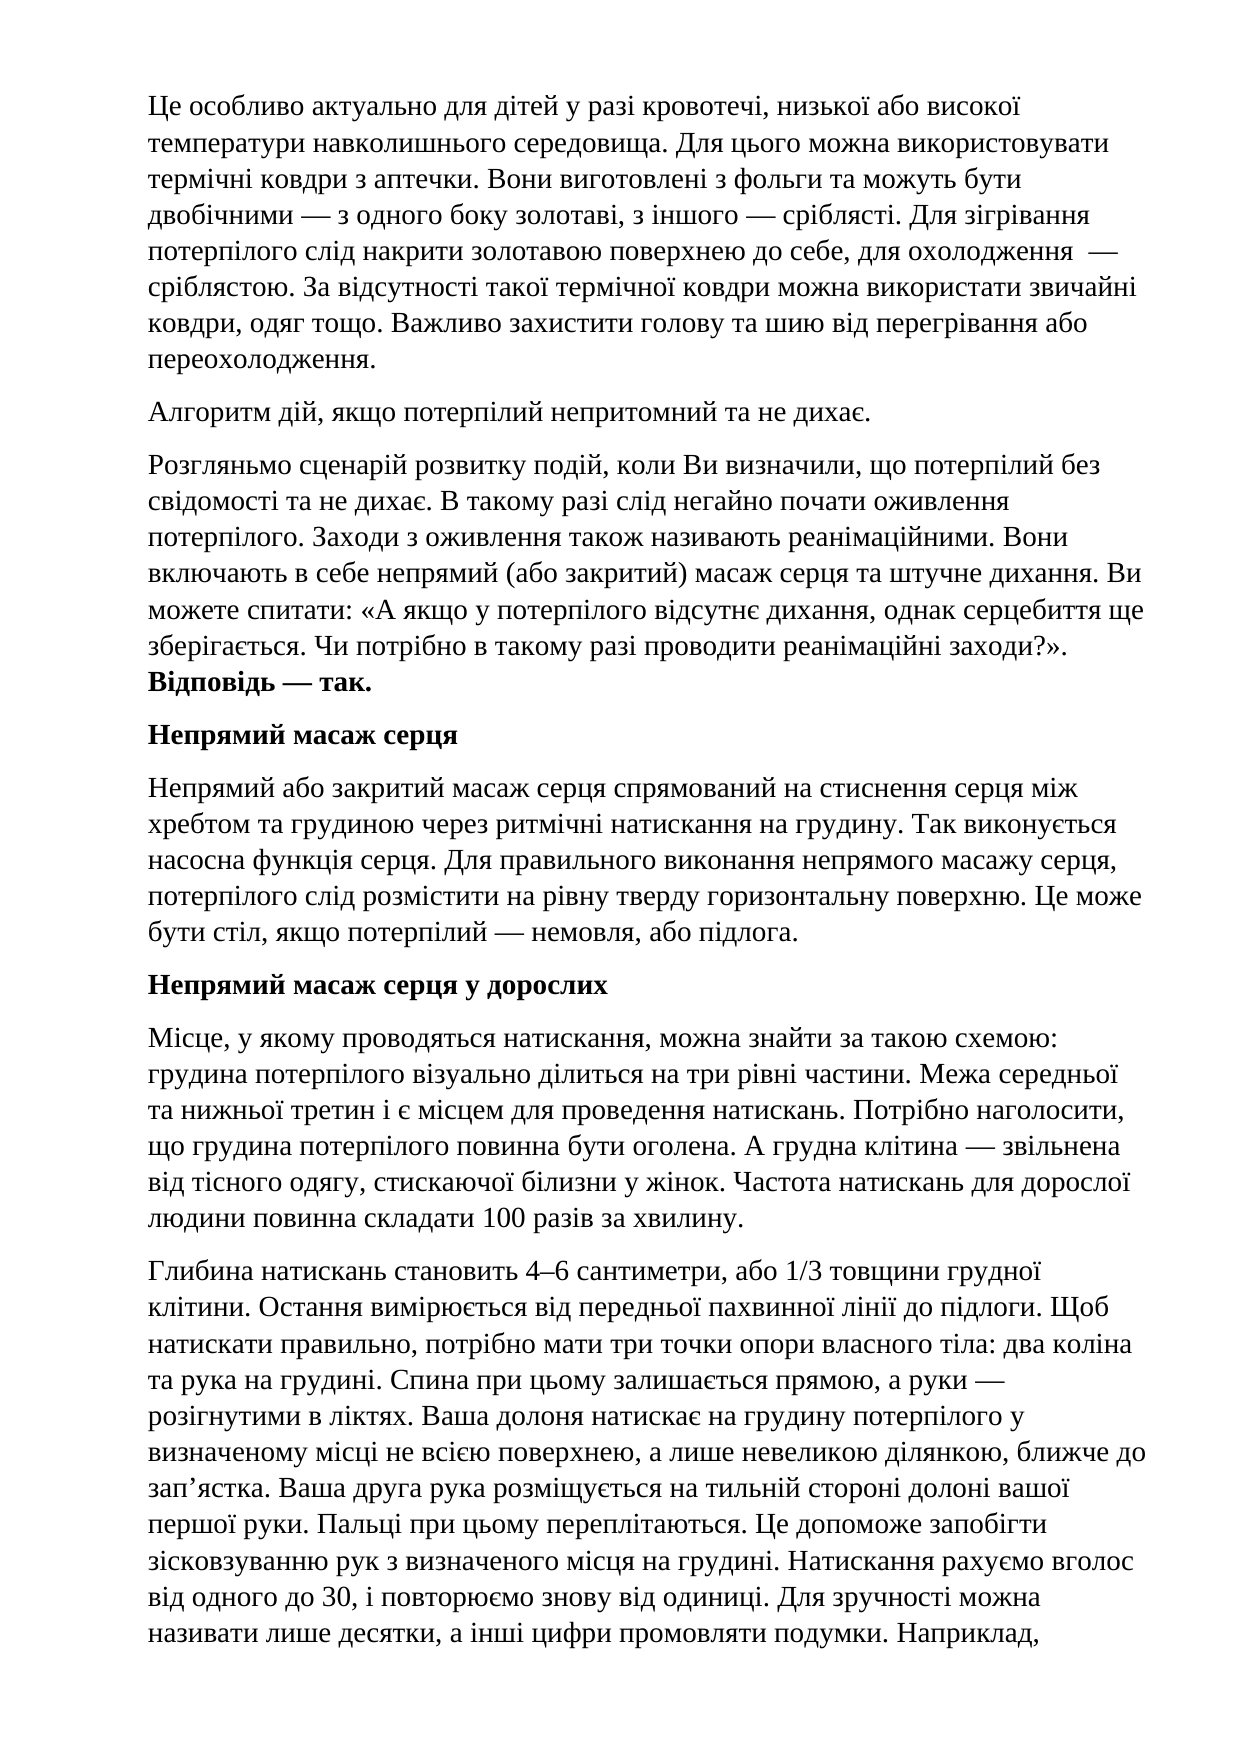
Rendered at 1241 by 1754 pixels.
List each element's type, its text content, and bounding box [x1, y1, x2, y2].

text Непрямий або закритий масаж серця спрямований на стиснення серця між хребтом та грудиною через ритмічні натискання на грудину. Так виконується насосна функція серця. Для правильного виконання непрямого масажу серця, потерпілого слід розмістити на рівну тверду горизонтальну поверхню. Це може бути стіл, якщо потерпілий — немовля, або підлога. [148, 770, 1152, 948]
text Алгоритм дій, якщо потерпілий непритомний та не дихає. [148, 394, 1152, 428]
text Непрямий масаж серця [148, 717, 1152, 750]
text Місце, у якому проводяться натискання, можна знайти за такою схемою: грудина потерпілого візуально ділиться на три рівні частини. Межа середньої та нижньої третин і є місцем для проведення натискань. Потрібно наголосити, що грудина потерпілого повинна бути оголена. А грудна клітина — звільнена від тісного одягу, стискаючої білизни у жінок. Частота натискань для дорослої людини повинна складати 100 разів за хвилину. [148, 1020, 1152, 1234]
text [148, 1253, 1152, 1648]
text Це особливо актуально для дітей у разі кровотечі, низької або високої температури навколишнього середовища. Для цього можна використовувати термічні ковдри з аптечки. Вони виготовлені з фольги та можуть бути двобічними — з одного боку золотаві, з іншого — сріблясті. Для зігрівання потерпілого слід накрити золотавою поверхнею до себе, для охолодження — сріблястою. За відсутності такої термічної ковдри можна використати звичайні ковдри, одяг тощо. Важливо захистити голову та шию від перегрівання або переохолодження. [148, 88, 1152, 375]
text Непрямий масаж серця у дорослих [148, 967, 1152, 1001]
text Розгляньмо сценарій розвитку подій, коли Ви визначили, що потерпілий без свідомості та не дихає. В такому разі слід негайно почати оживлення потерпілого. Заходи з оживлення також називають реанімаційними. Вони включають в себе непрямий (або закритий) масаж серця та штучне дихання. Ви можете спитати: «А якщо у потерпілого відсутнє дихання, однак серцебиття ще зберігається. Чи потрібно в такому разі проводити реанімаційні заходи?». Відповідь — так. [148, 447, 1152, 698]
